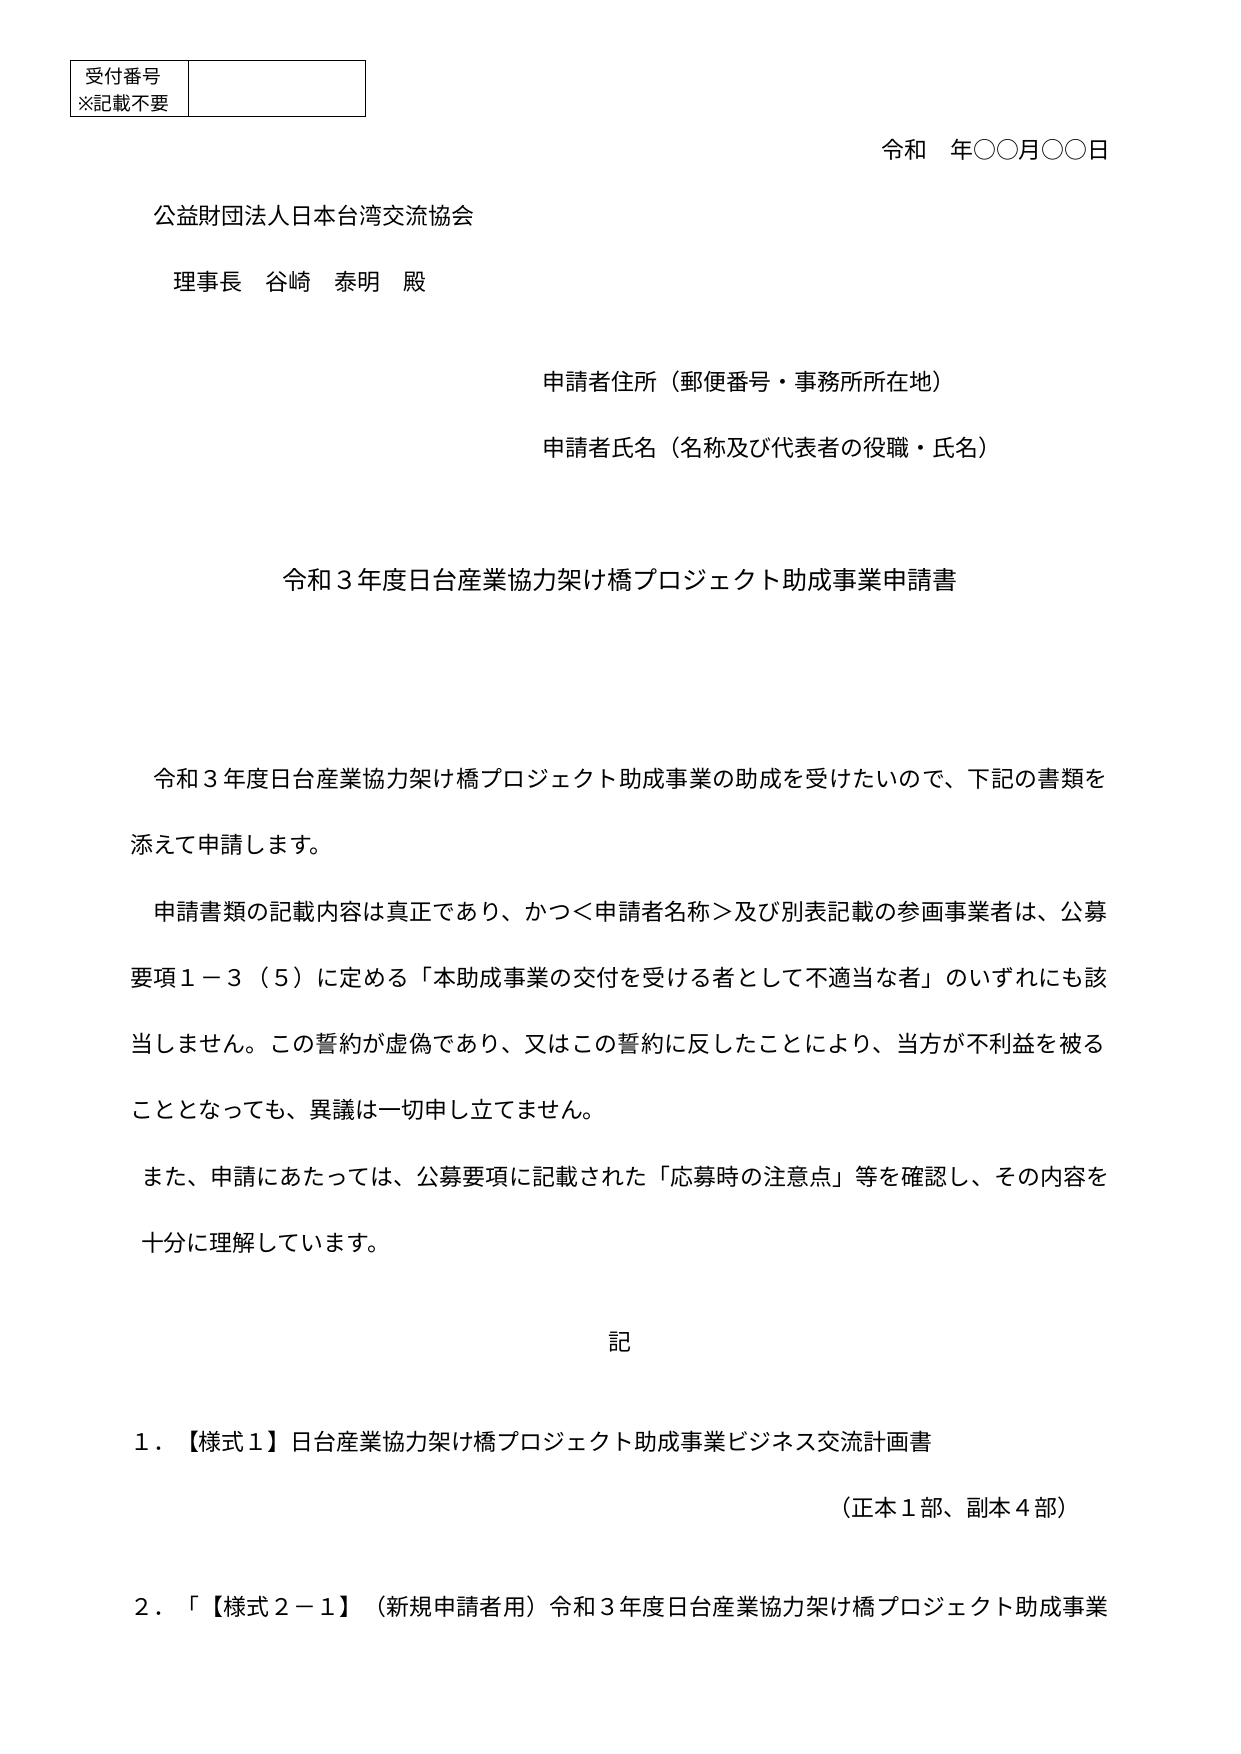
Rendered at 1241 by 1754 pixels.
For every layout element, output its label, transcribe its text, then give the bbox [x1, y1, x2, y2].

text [130, 1573, 1110, 1639]
text 令和３年度日台産業協力架け橋プロジェクト助成事業申請書 [130, 546, 1110, 612]
text また、申請にあたっては、公募要項に記載された「応募時の注意点」等を確認し、その内容を十分に理解しています。 [141, 1142, 1110, 1274]
subtitle 記 [130, 1308, 1110, 1374]
table_header [189, 61, 365, 116]
text 申請者氏名（名称及び代表者の役職・氏名） [130, 413, 1098, 479]
text 理事長 谷崎 泰明 殿 [174, 248, 1110, 314]
text １．【様式１】日台産業協力架け橋プロジェクト助成事業ビジネス交流計画書 [130, 1407, 1110, 1473]
text 令和 年○○月○○日 [130, 115, 1110, 181]
text 申請書類の記載内容は真正であり、かつ＜申請者名称＞及び別表記載の参画事業者は、公募要項１－３（５）に定める「本助成事業の交付を受ける者として不適当な者」のいずれにも該当しません。この誓約が虚偽であり、又はこの誓約に反したことにより、当方が不利益を被ることとなっても、異議は一切申し立てません。 [130, 877, 1110, 1142]
text 公益財団法人日本台湾交流協会 [130, 181, 1110, 248]
table_header 受付番号 ※記載不要 [71, 61, 188, 116]
text （正本１部、副本４部） [622, 1473, 1110, 1539]
text 令和３年度日台産業協力架け橋プロジェクト助成事業の助成を受けたいので、下記の書類を添えて申請します。 [130, 744, 1110, 877]
text 申請者住所（郵便番号・事務所所在地） [130, 347, 1098, 413]
